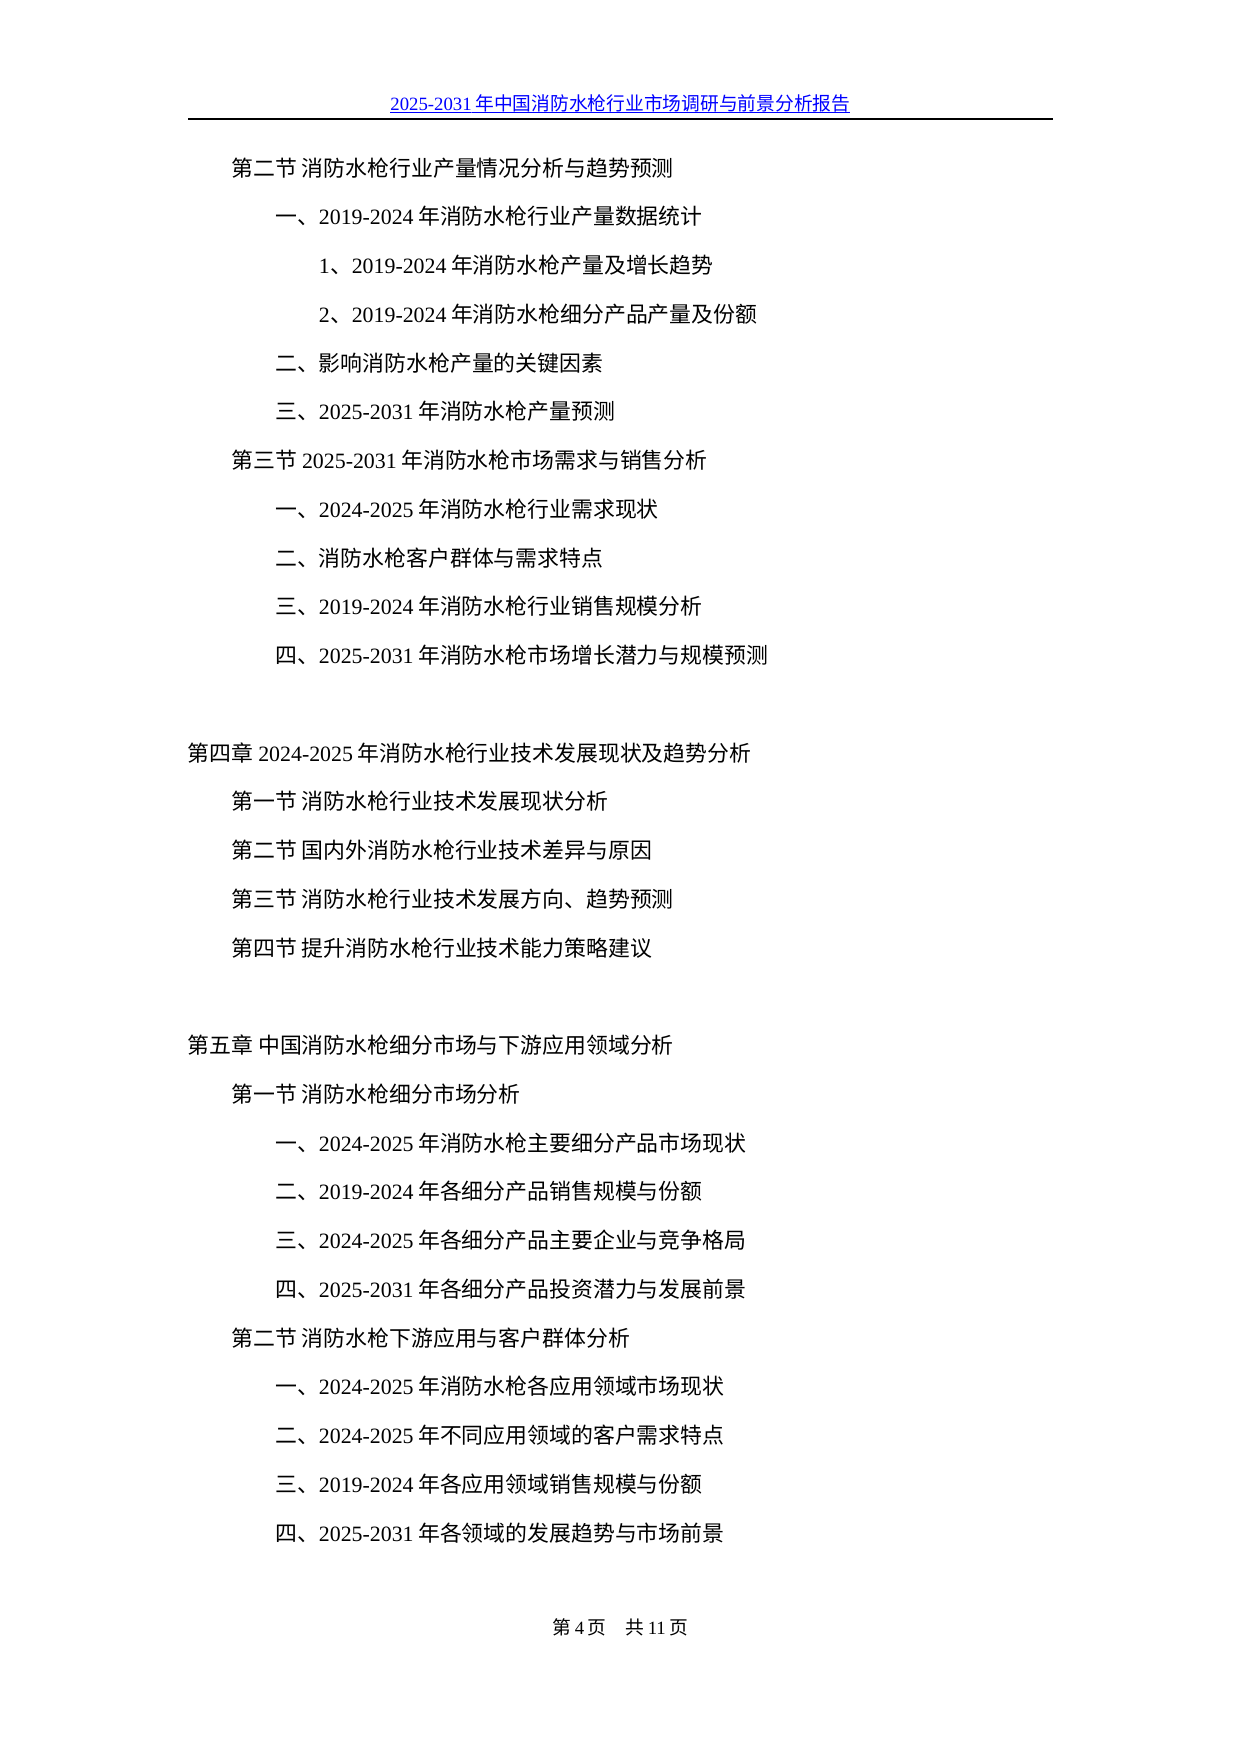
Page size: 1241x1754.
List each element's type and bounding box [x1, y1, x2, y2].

text [187, 150, 1053, 1548]
